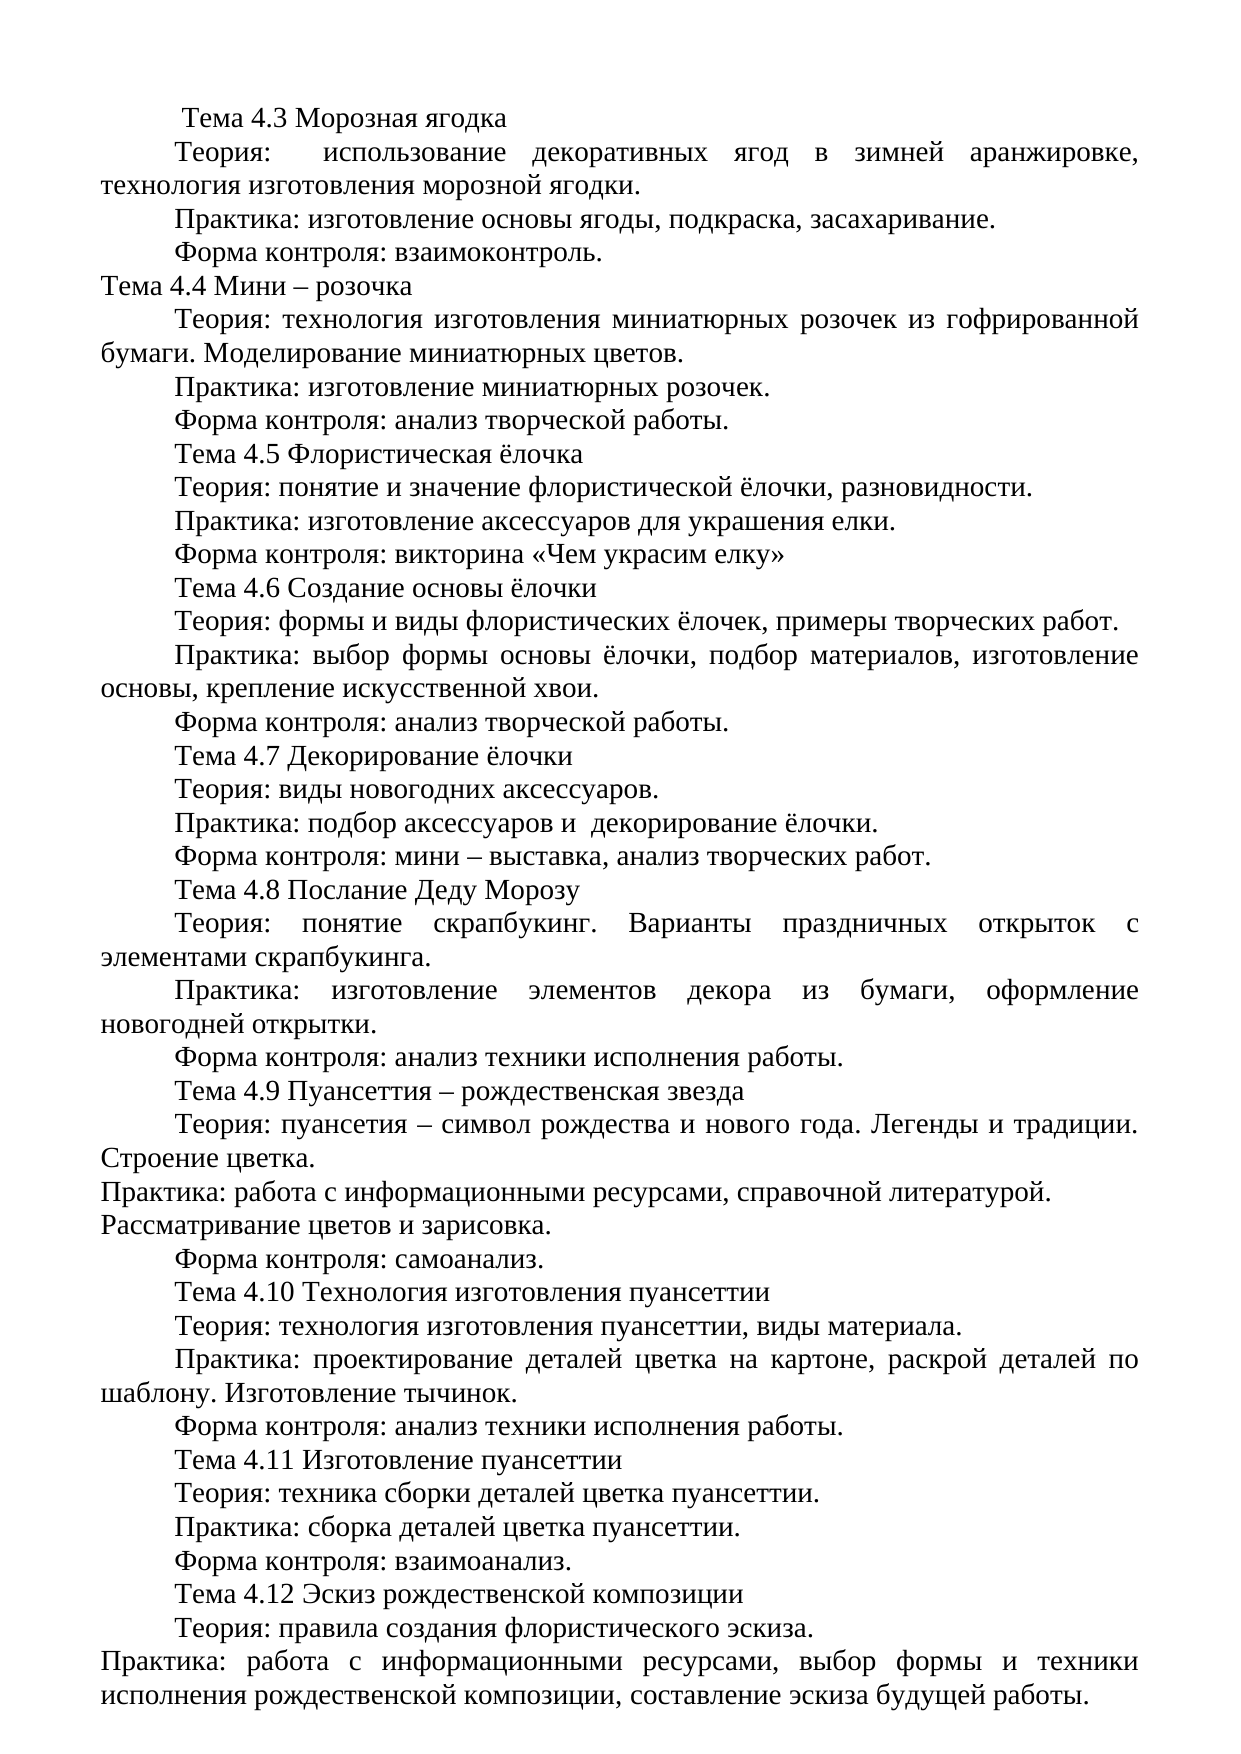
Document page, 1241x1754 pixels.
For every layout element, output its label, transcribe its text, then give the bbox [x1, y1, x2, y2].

text Теория: понятие и значение флористической ёлочки, разновидности. [100, 469, 1140, 503]
text Форма контроля: самоанализ. [100, 1241, 1140, 1274]
text Форма контроля: мини – выставка, анализ творческих работ. [100, 838, 1140, 872]
text Тема 4.5 Флористическая ёлочка [100, 436, 1140, 469]
text Теория: формы и виды флористических ёлочек, примеры творческих работ. [100, 603, 1140, 637]
text Практика: изготовление аксессуаров для украшения елки. [100, 503, 1140, 536]
text Теория: виды новогодних аксессуаров. [100, 771, 1140, 805]
text Тема 4.9 Пуансеттия – рождественская звезда [100, 1073, 1140, 1107]
text Тема 4.7 Декорирование ёлочки [100, 738, 1140, 771]
text Теория: технология изготовления пуансеттии, виды материала. [100, 1308, 1140, 1341]
text Практика: проектирование деталей цветка на картоне, раскрой деталей по шаблону. Изготовление тычинок. [100, 1341, 1140, 1408]
text Рассматривание цветов и зарисовка. [100, 1207, 1140, 1241]
text Тема 4.6 Создание основы ёлочки [100, 570, 1140, 603]
text Теория: использование декоративных ягод в зимней аранжировке, технология изготовления морозной ягодки. [100, 134, 1140, 201]
text Практика: сборка деталей цветка пуансеттии. [100, 1509, 1140, 1543]
text Форма контроля: анализ творческой работы. [100, 402, 1140, 436]
text Форма контроля: анализ творческой работы. [100, 704, 1140, 738]
text Практика: изготовление миниатюрных розочек. [100, 369, 1140, 402]
text Практика: работа с информационными ресурсами, справочной литературой. [100, 1174, 1140, 1207]
text Практика: выбор формы основы ёлочки, подбор материалов, изготовление основы, крепление искусственной хвои. [100, 637, 1140, 704]
text Теория: пуансетия – символ рождества и нового года. Легенды и традиции. Строение цветка. [100, 1107, 1140, 1174]
text Форма контроля: анализ техники исполнения работы. [100, 1408, 1140, 1442]
text Теория: правила создания флористического эскиза. [100, 1610, 1140, 1643]
text Форма контроля: викторина «Чем украсим елку» [100, 536, 1140, 570]
text Практика: изготовление основы ягоды, подкраска, засахаривание. [100, 201, 1140, 234]
text Теория: понятие скрапбукинг. Варианты праздничных открыток с элементами скрапбукинга. [100, 905, 1140, 972]
text Тема 4.4 Мини – розочка [100, 268, 1140, 302]
text Практика: подбор аксессуаров и декорирование ёлочки. [100, 805, 1140, 838]
text Теория: техника сборки деталей цветка пуансеттии. [100, 1476, 1140, 1509]
text Практика: изготовление элементов декора из бумаги, оформление новогодней открытки. [100, 972, 1140, 1039]
text Форма контроля: анализ техники исполнения работы. [100, 1039, 1140, 1073]
text Тема 4.11 Изготовление пуансеттии [100, 1442, 1140, 1476]
text Тема 4.3 Морозная ягодка [100, 100, 1140, 134]
text Форма контроля: взаимоанализ. [100, 1543, 1140, 1576]
text Теория: технология изготовления миниатюрных розочек из гофрированной бумаги. Моделирование миниатюрных цветов. [100, 302, 1140, 369]
text Тема 4.10 Технология изготовления пуансеттии [100, 1274, 1140, 1308]
text Тема 4.12 Эскиз рождественской композиции [100, 1576, 1140, 1610]
text Практика: работа с информационными ресурсами, выбор формы и техники исполнения рождественской композиции, составление эскиза будущей работы. [100, 1643, 1140, 1710]
text Тема 4.8 Послание Деду Морозу [100, 872, 1140, 905]
text Форма контроля: взаимоконтроль. [100, 234, 1140, 268]
